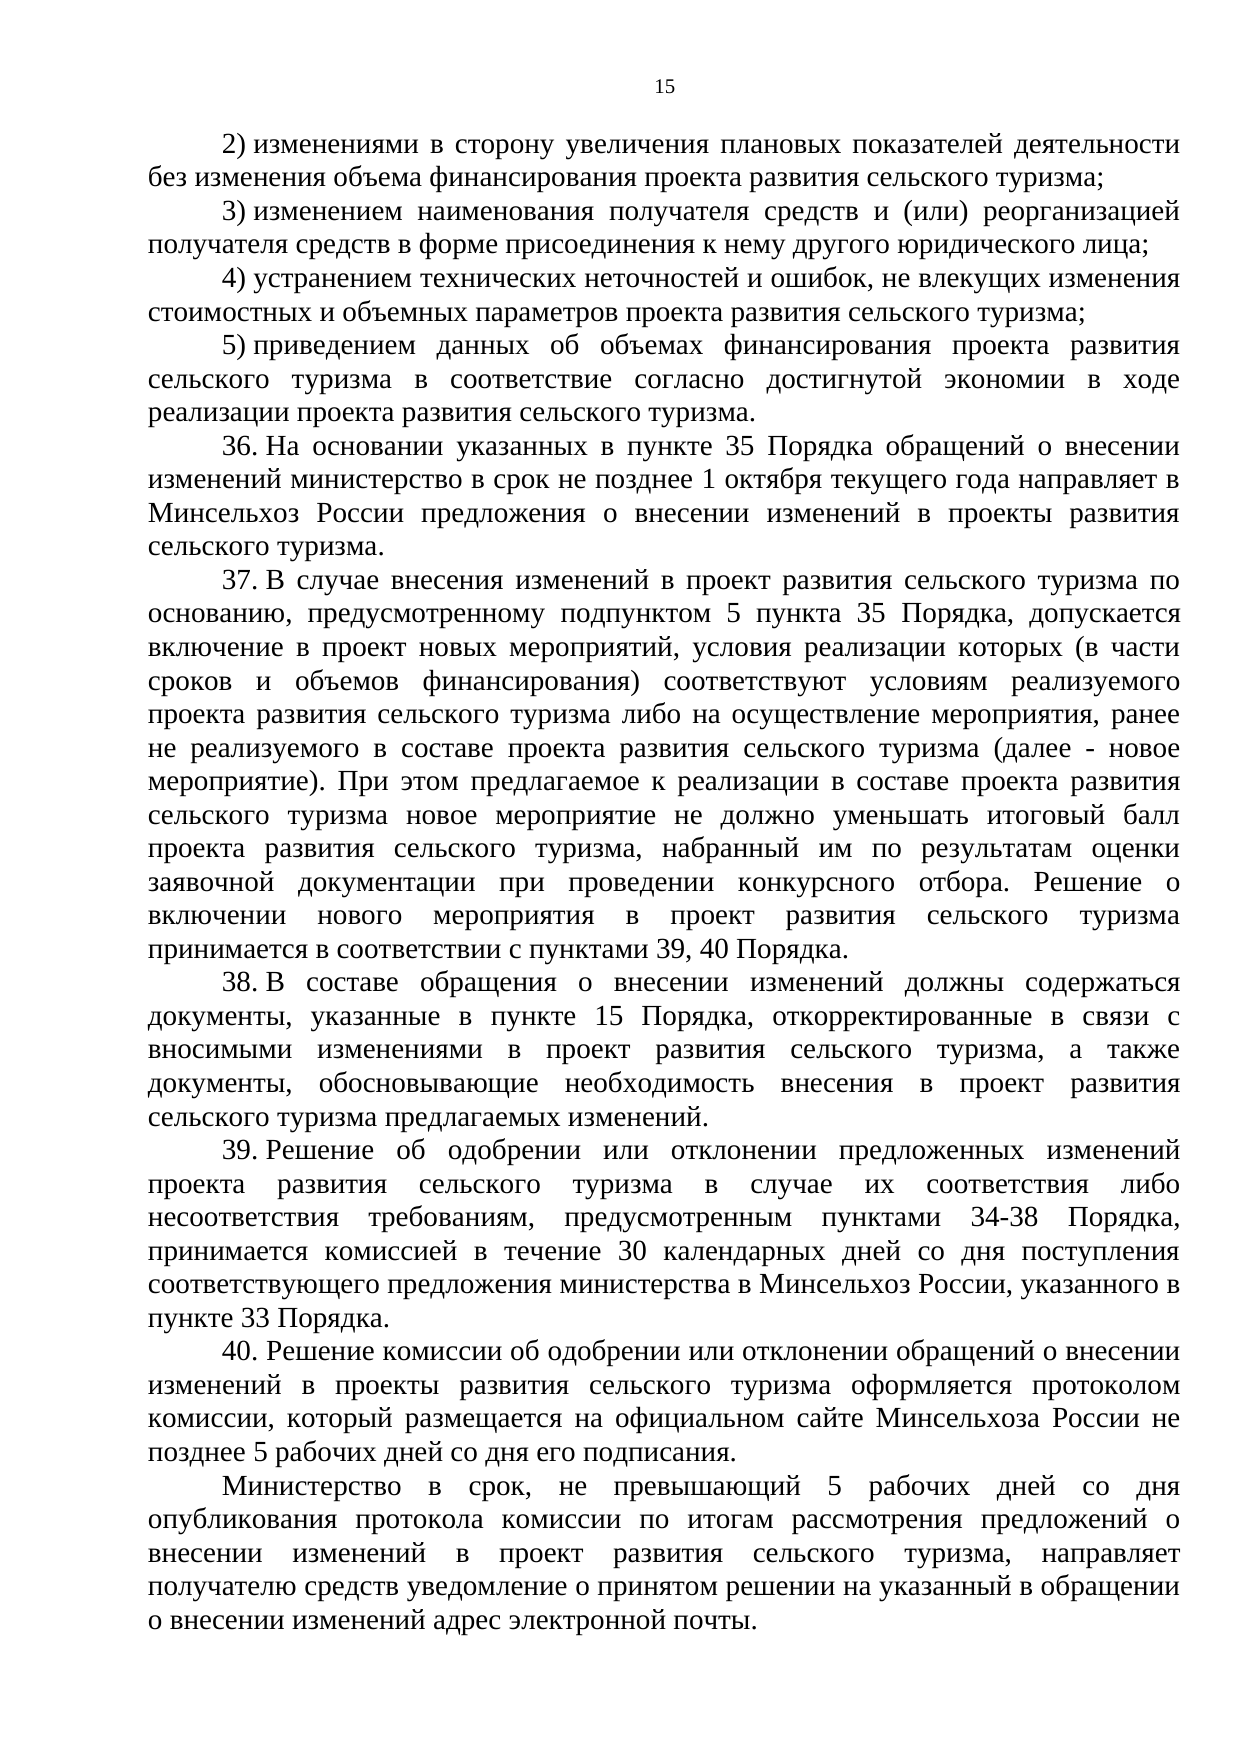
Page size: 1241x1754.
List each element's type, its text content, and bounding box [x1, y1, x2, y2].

text 4) устранением технических неточностей и ошибок, не влекущих изменения стоимостных и объемных параметров проекта развития сельского туризма; [148, 260, 1181, 327]
text 40. Решение комиссии об одобрении или отклонении обращений о внесении изменений в проекты развития сельского туризма оформляется протоколом комиссии, который размещается на официальном сайте Минсельхоза России не позднее 5 рабочих дней со дня его подписания. [148, 1333, 1181, 1468]
text Министерство в срок, не превышающий 5 рабочих дней со дня опубликования протокола комиссии по итогам рассмотрения предложений о внесении изменений в проект развития сельского туризма, направляет получателю средств уведомление о принятом решении на указанный в обращении о внесении изменений адрес электронной почты. [148, 1468, 1181, 1635]
text 3) изменением наименования получателя средств и (или) реорганизацией получателя средств в форме присоединения к нему другого юридического лица; [148, 193, 1181, 260]
text 2) изменениями в сторону увеличения плановых показателей деятельности без изменения объема финансирования проекта развития сельского туризма; [148, 126, 1181, 193]
text 38. В составе обращения о внесении изменений должны содержаться документы, указанные в пункте 15 Порядка, откорректированные в связи с вносимыми изменениями в проект развития сельского туризма, а также документы, обосновывающие необходимость внесения в проект развития сельского туризма предлагаемых изменений. [148, 964, 1181, 1132]
text 5) приведением данных об объемах финансирования проекта развития сельского туризма в соответствие согласно достигнутой экономии в ходе реализации проекта развития сельского туризма. [148, 327, 1181, 428]
text 39. Решение об одобрении или отклонении предложенных изменений проекта развития сельского туризма в случае их соответствия либо несоответствия требованиям, предусмотренным пунктами 34-38 Порядка, принимается комиссией в течение 30 календарных дней со дня поступления соответствующего предложения министерства в Минсельхоз России, указанного в пункте 33 Порядка. [148, 1132, 1181, 1333]
text 36. На основании указанных в пункте 35 Порядка обращений о внесении изменений министерство в срок не позднее 1 октября текущего года направляет в Минсельхоз России предложения о внесении изменений в проекты развития сельского туризма. [148, 428, 1181, 562]
text 37. В случае внесения изменений в проект развития сельского туризма по основанию, предусмотренному подпунктом 5 пункта 35 Порядка, допускается включение в проект новых мероприятий, условия реализации которых (в части сроков и объемов финансирования) соответствуют условиям реализуемого проекта развития сельского туризма либо на осуществление мероприятия, ранее не реализуемого в составе проекта развития сельского туризма (далее - новое мероприятие). При этом предлагаемое к реализации в составе проекта развития сельского туризма новое мероприятие не должно уменьшать итоговый балл проекта развития сельского туризма, набранный им по результатам оценки заявочной документации при проведении конкурсного отбора. Решение о включении нового мероприятия в проект развития сельского туризма принимается в соответствии с пунктами 39, 40 Порядка. [148, 562, 1181, 964]
